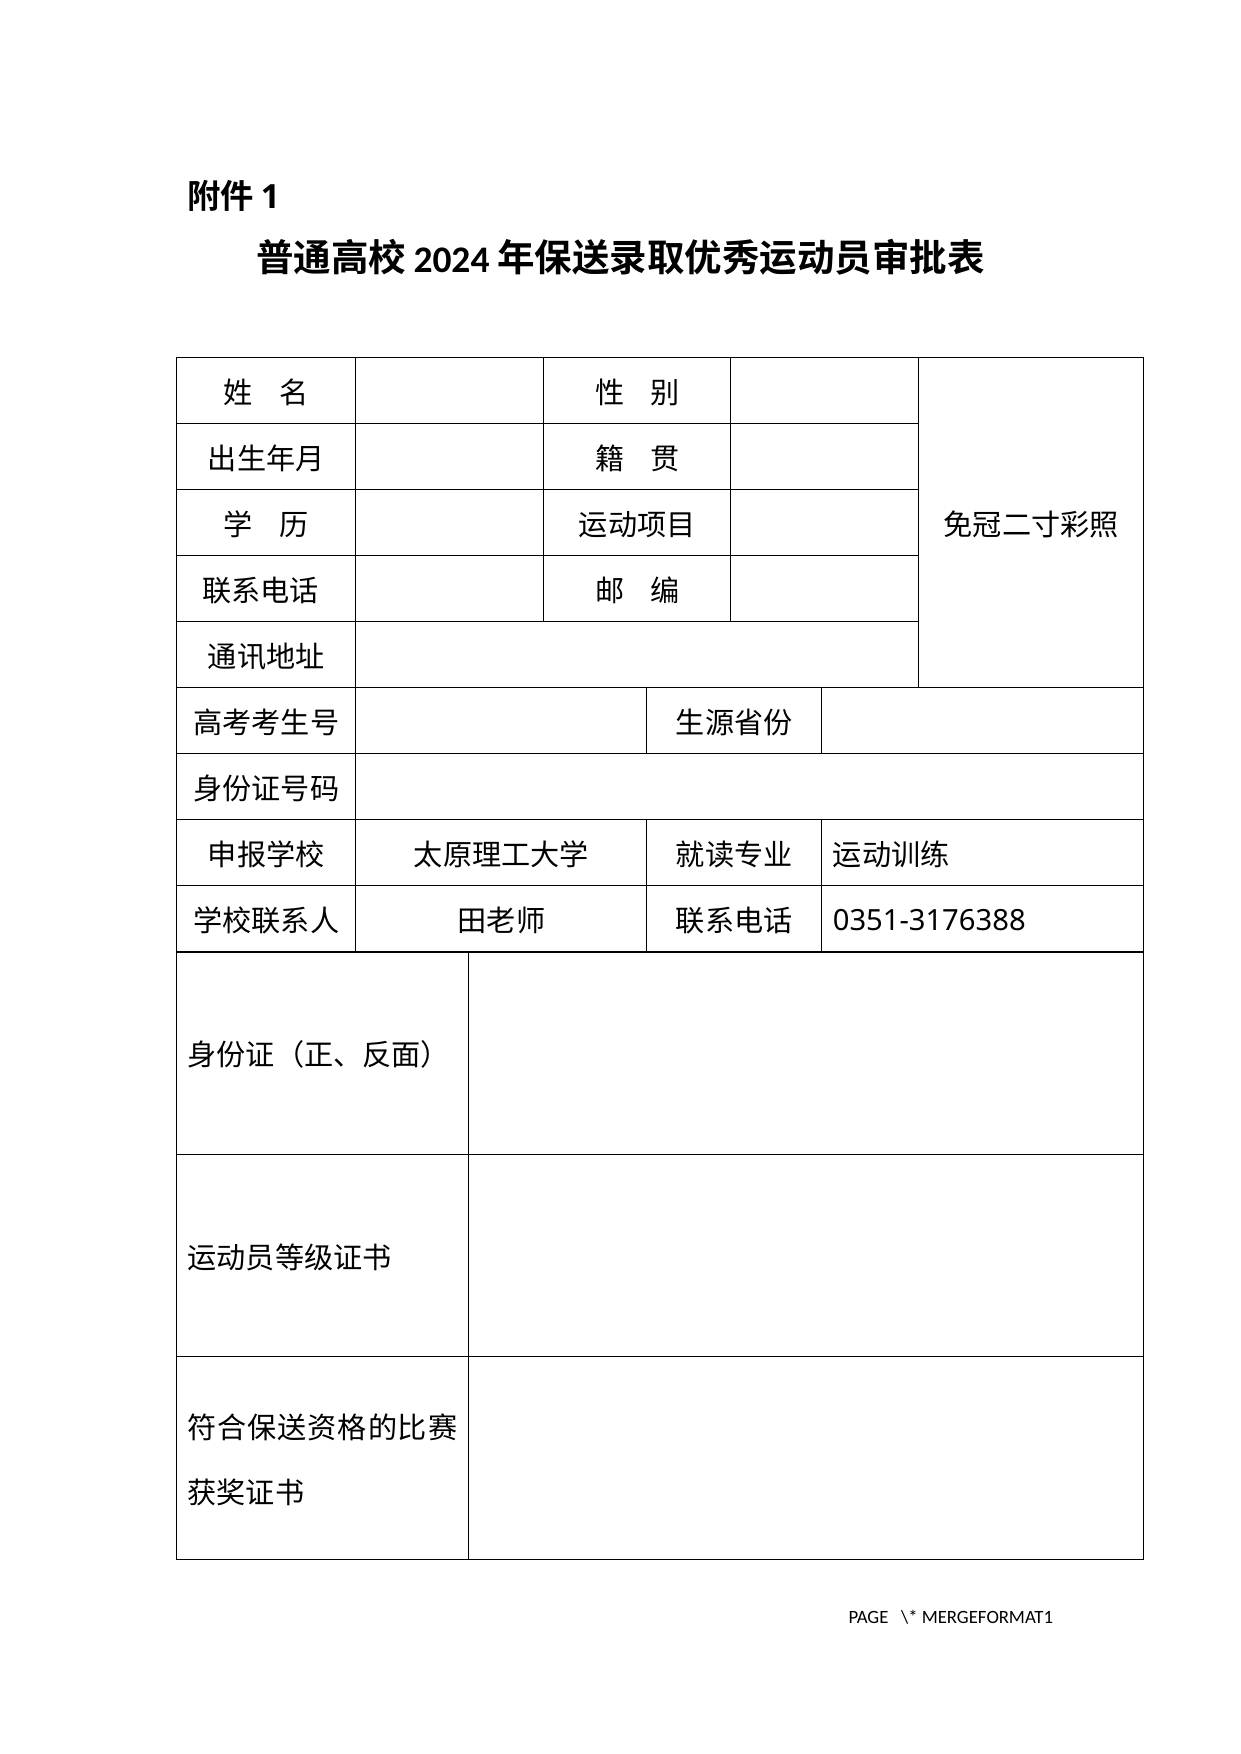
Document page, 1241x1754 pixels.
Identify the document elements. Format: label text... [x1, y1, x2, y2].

table_cell [731, 556, 918, 621]
table_cell 邮 编 [544, 556, 730, 621]
table_cell [356, 556, 543, 621]
table_cell 学 历 [177, 490, 355, 555]
table_cell [469, 1155, 1143, 1356]
text 普通高校2024年保送录取优秀运动员审批表 [187, 227, 1053, 292]
table_cell 申报学校 [177, 820, 355, 885]
table_cell 运动项目 [544, 490, 730, 555]
table_cell 符合保送资格的比赛获奖证书 [177, 1357, 468, 1558]
table_cell 高考考生号 [177, 688, 355, 753]
table_cell 运动训练 [822, 820, 1143, 885]
table_cell 籍 贯 [544, 424, 730, 489]
table_cell [356, 688, 646, 753]
table_cell [356, 754, 1143, 819]
table_cell 联系电话 [177, 556, 355, 621]
table_cell 太原理工大学 [356, 820, 646, 885]
table_header 免冠二寸彩照 [919, 358, 1143, 687]
table_cell 出生年月 [177, 424, 355, 489]
table_cell [356, 490, 543, 555]
table_cell 运动员等级证书 [177, 1155, 468, 1356]
table_header [731, 358, 918, 423]
table_cell [469, 1357, 1143, 1558]
table_cell 田老师 [356, 886, 646, 951]
table_cell 学校联系人 [177, 886, 355, 951]
table_cell 通讯地址 [177, 622, 355, 687]
table_cell [469, 953, 1143, 1154]
table_header [356, 358, 543, 423]
table_cell [822, 688, 1143, 753]
table_header 性 别 [544, 358, 730, 423]
table_cell 联系电话 [647, 886, 821, 951]
table_cell 生源省份 [647, 688, 821, 753]
table_cell 就读专业 [647, 820, 821, 885]
table_cell 身份证（正、反面） [177, 953, 468, 1154]
text 附件1 [187, 162, 1053, 227]
table_header 姓 名 [177, 358, 355, 423]
table_cell 身份证号码 [177, 754, 355, 819]
table_cell [356, 622, 918, 687]
table_cell [356, 424, 543, 489]
table_cell 0351-3176388 [822, 886, 1143, 951]
table_cell [731, 424, 918, 489]
table_cell [731, 490, 918, 555]
